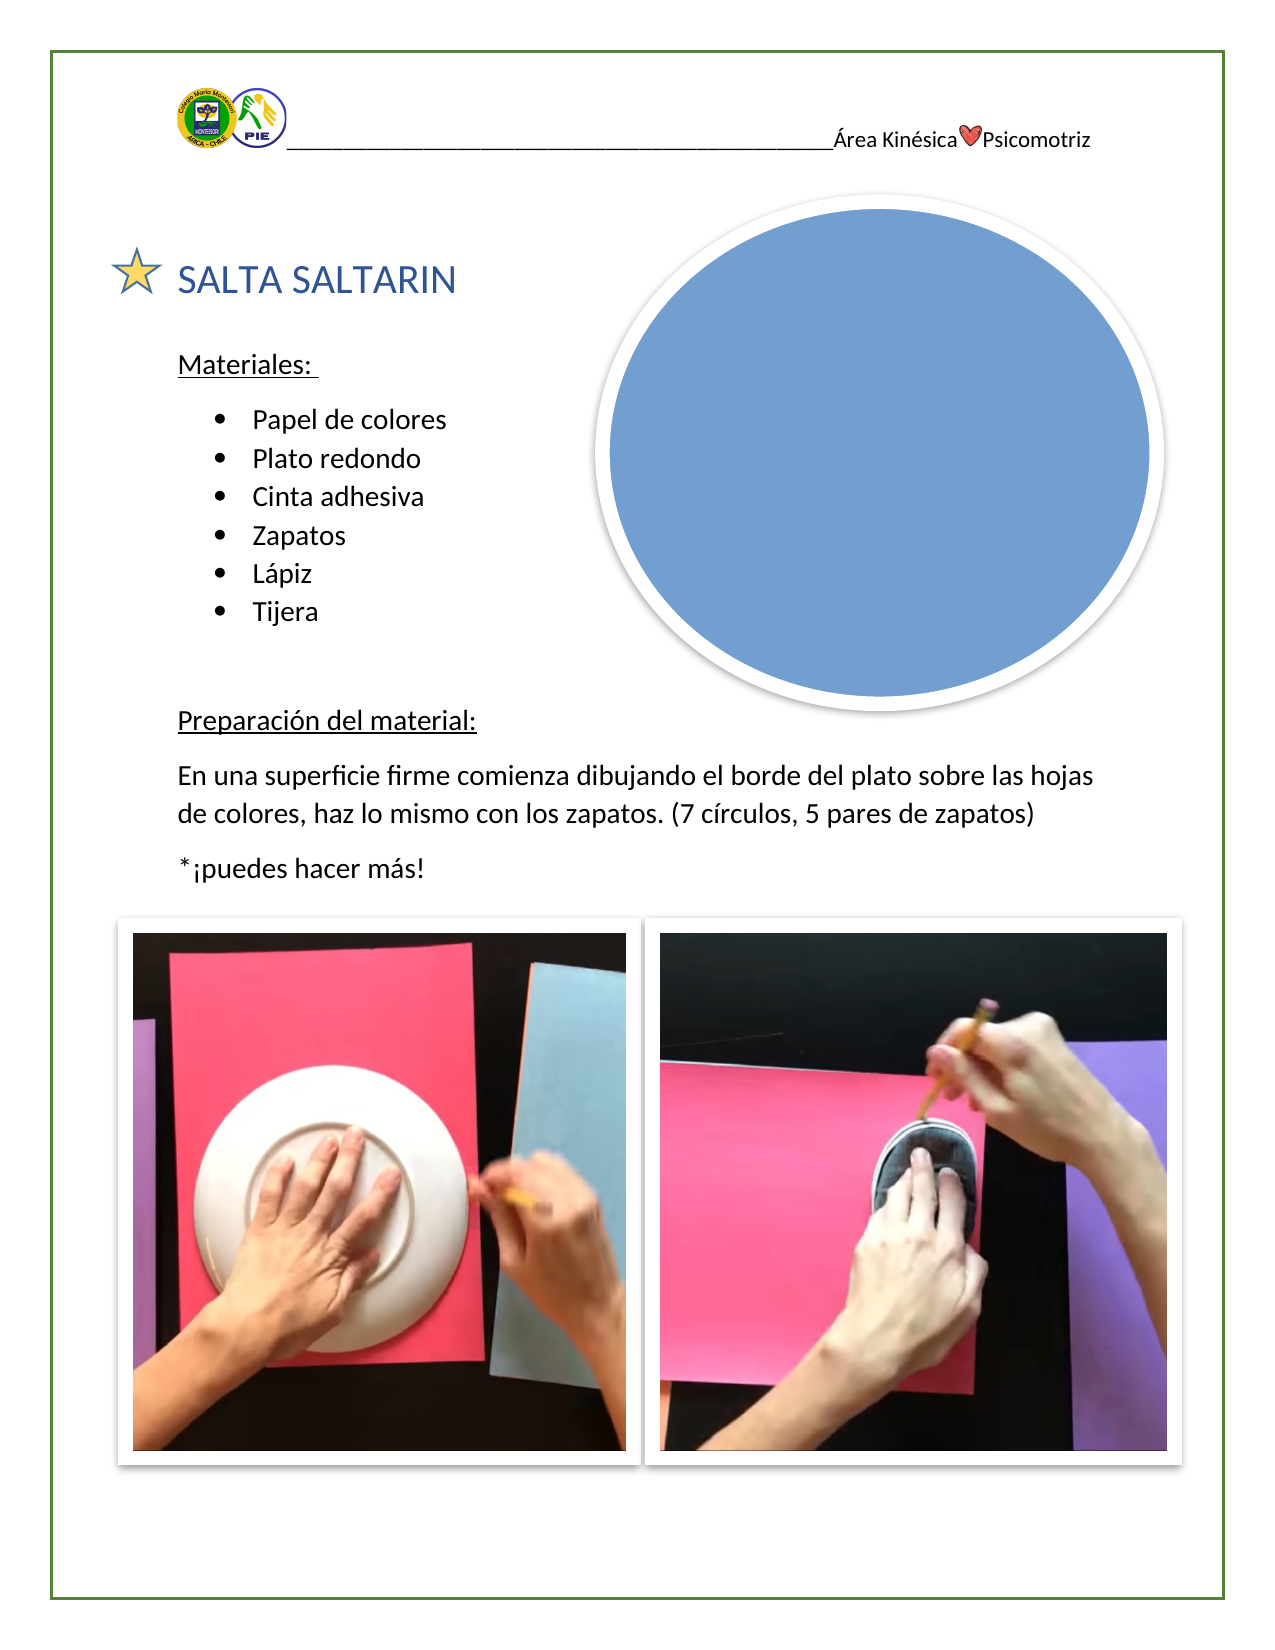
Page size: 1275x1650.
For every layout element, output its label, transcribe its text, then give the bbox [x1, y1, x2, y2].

picture [177, 88, 287, 148]
text Preparación del material: [177, 702, 1098, 738]
text SALTA SALTARIN [177, 253, 1098, 304]
text En una superficie firme comienza dibujando el borde del plato sobre las hojas de colores, haz lo mismo con los zapatos. (7 círculos, 5 pares de zapatos) [177, 757, 1098, 831]
list Cinta adhesiva [215, 478, 1098, 514]
text *¡puedes hacer más! [177, 851, 1098, 886]
picture [133, 933, 626, 1451]
picture [958, 123, 983, 148]
picture [660, 933, 1167, 1451]
list Plato redondo [215, 440, 1098, 475]
list Tijera [215, 593, 1098, 629]
list Papel de colores [215, 401, 1098, 437]
text Materiales: [177, 346, 1098, 382]
list Lápiz [215, 555, 1098, 591]
list Zapatos [215, 517, 1098, 552]
